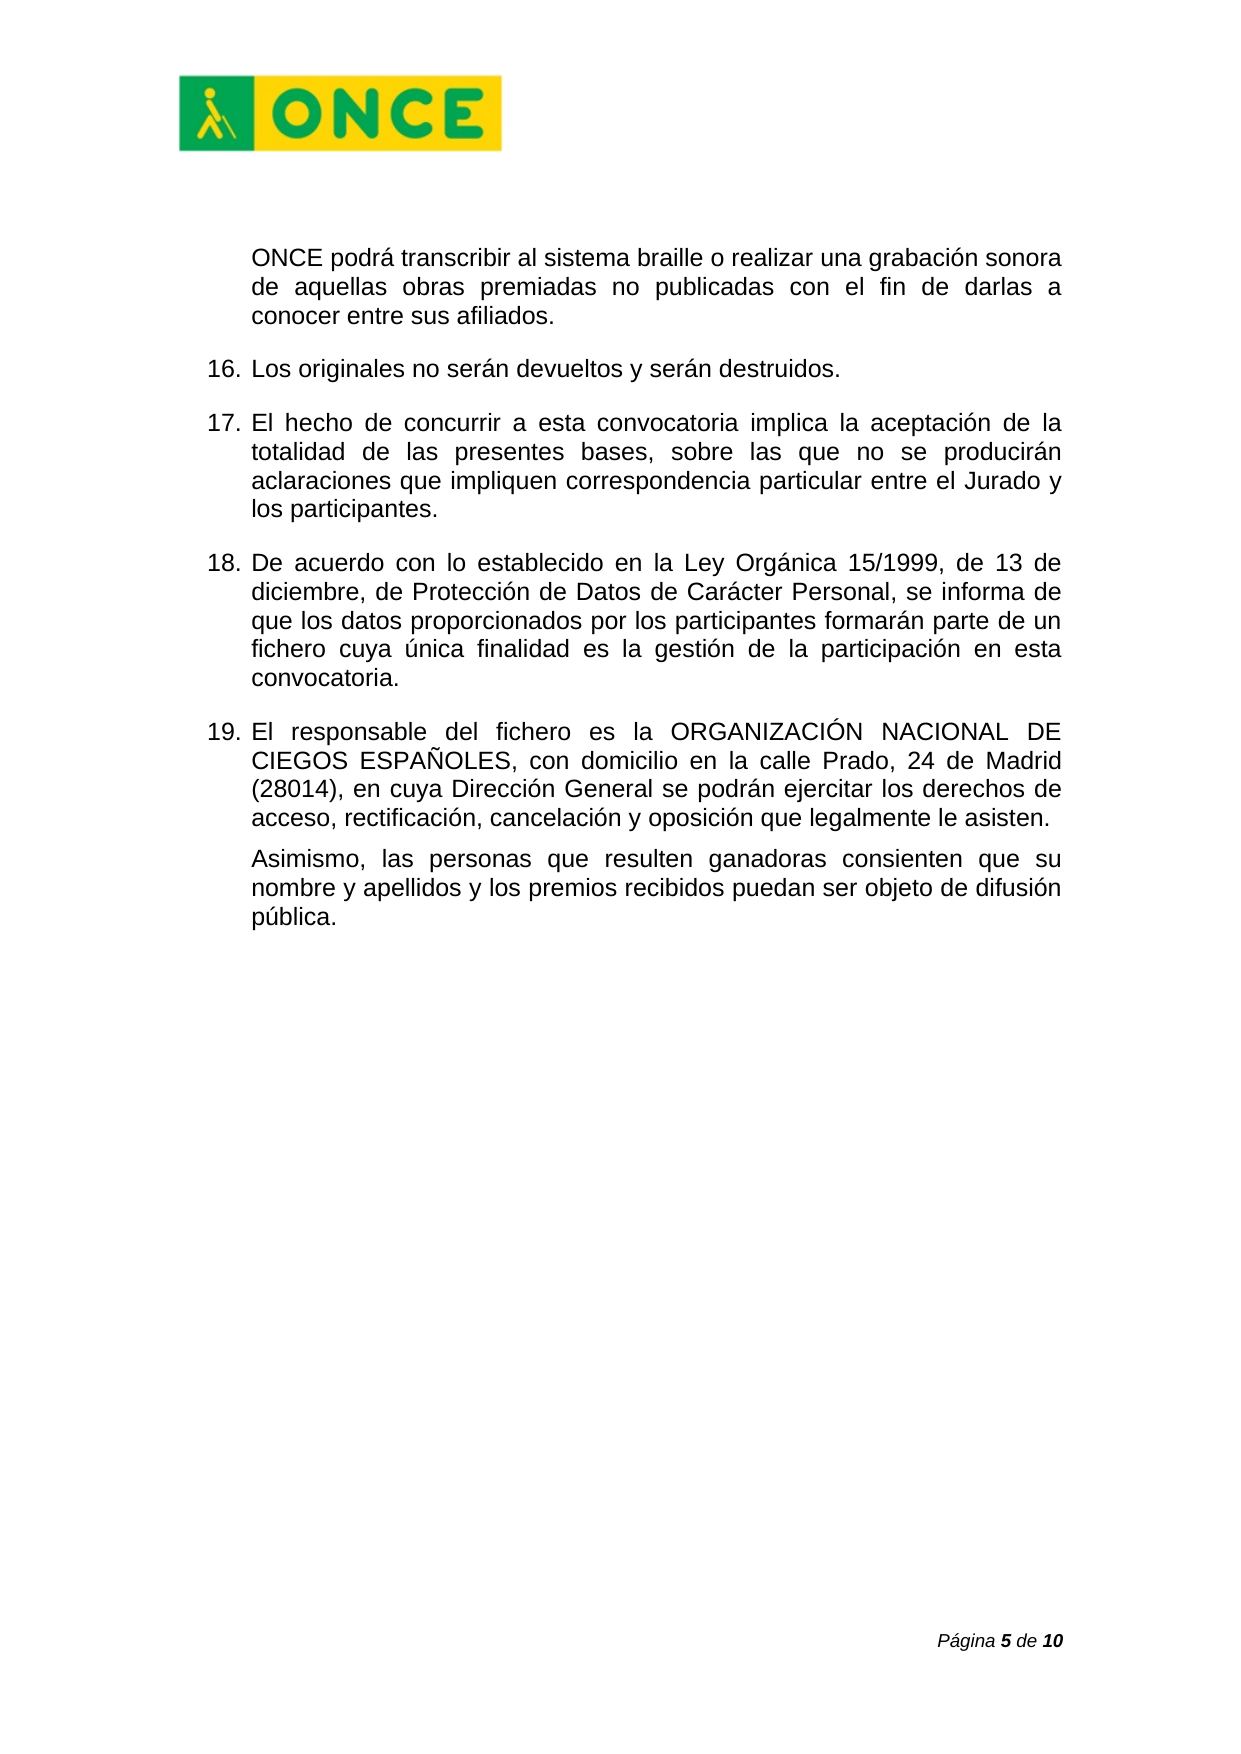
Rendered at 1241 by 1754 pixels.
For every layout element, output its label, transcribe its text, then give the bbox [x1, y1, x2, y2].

list De acuerdo con lo establecido en la Ley Orgánica 15/1999, de 13 de diciembre, de Protección de Datos de Carácter Personal, se informa de que los datos proporcionados por los participantes formarán parte de un fichero cuya única finalidad es la gestión de la participación en esta convocatoria. [207, 548, 1063, 692]
text Asimismo, las personas que resulten ganadoras consienten que su nombre y apellidos y los premios recibidos puedan ser objeto de difusión pública. [251, 844, 1063, 931]
picture [177, 73, 504, 152]
list El hecho de concurrir a esta convocatoria implica la aceptación de la totalidad de las presentes bases, sobre las que no se producirán aclaraciones que impliquen correspondencia particular entre el Jurado y los participantes. [207, 408, 1063, 523]
list El responsable del fichero es la ORGANIZACIÓN NACIONAL DE CIEGOS ESPAÑOLES, con domicilio en la calle Prado, 24 de Madrid (28014), en cuya Dirección General se podrán ejercitar los derechos de acceso, rectificación, cancelación y oposición que legalmente le asisten. [207, 717, 1063, 832]
list Los originales no serán devueltos y serán destruidos. [207, 354, 1063, 383]
